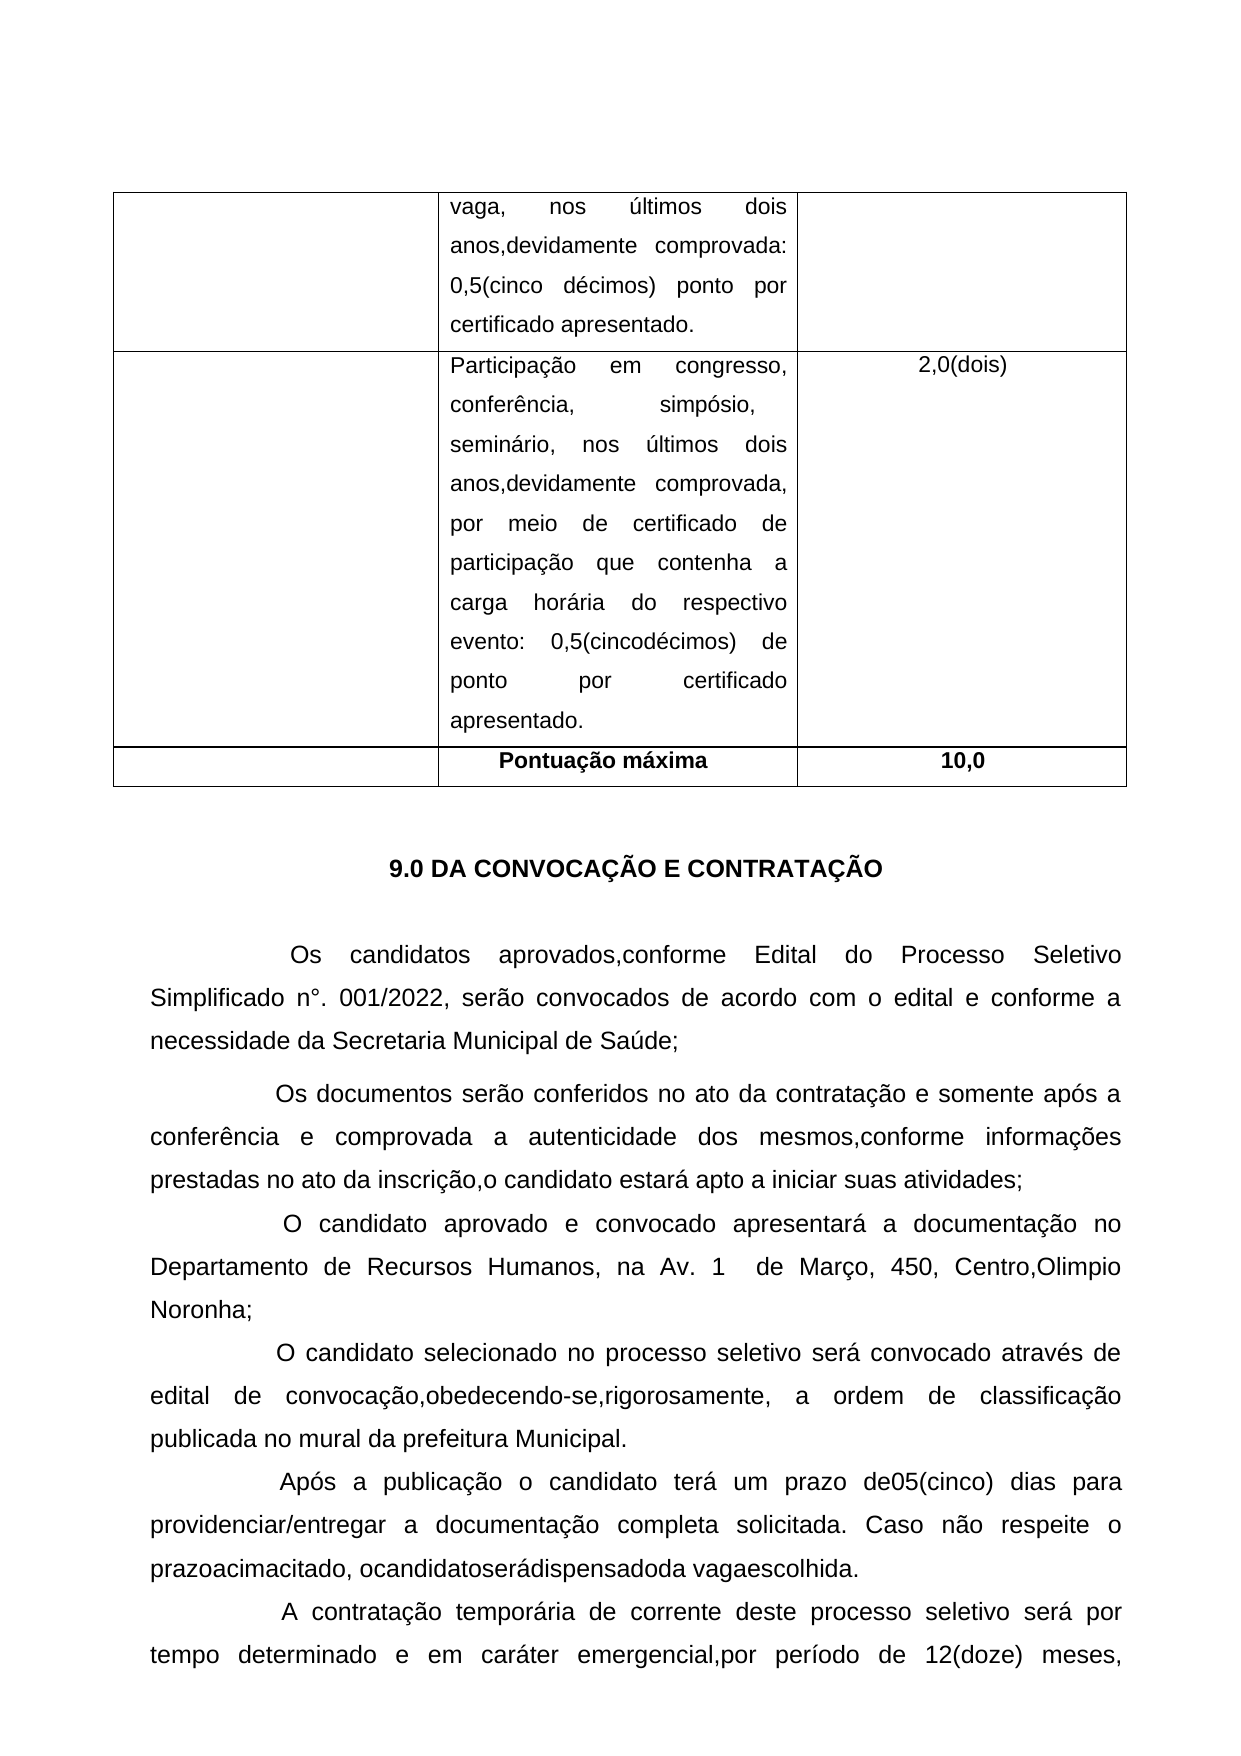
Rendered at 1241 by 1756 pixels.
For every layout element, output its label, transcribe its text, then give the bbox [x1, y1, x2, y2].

list Os candidatos aprovados,conforme Edital do Processo Seletivo Simplificado n°. 001/2022, serão convocados de acordo com o edital e conforme a necessidade da Secretaria Municipal de Saúde; [150, 940, 1123, 1055]
table_header vaga, nos últimos dois anos,devidamente comprovada: 0,5(cinco décimos) ponto por certificado apresentado. [439, 193, 797, 351]
list O candidato aprovado e convocado apresentará a documentação no Departamento de Recursos Humanos, na Av. 1 de Março, 450, Centro,Olimpio Noronha; [150, 1209, 1123, 1324]
table_header [114, 193, 438, 351]
table_cell [114, 352, 438, 746]
list Os documentos serão conferidos no ato da contratação e somente após a conferência e comprovada a autenticidade dos mesmos,conforme informações prestadas no ato da inscrição,o candidato estará apto a iniciar suas atividades; [150, 1079, 1123, 1194]
table_header [798, 193, 1126, 351]
table_cell 2,0(dois) [798, 352, 1126, 746]
table_cell Participação em congresso, conferência, simpósio, seminário, nos últimos dois anos,devidamente comprovada, por meio de certificado de participação que contenha a carga horária do respectivo evento: 0,5(cincodécimos) de ponto por certificado apresentado. [439, 352, 797, 746]
text 9.0 DA CONVOCAÇÃO E CONTRATAÇÃO [389, 854, 1142, 882]
list O candidato selecionado no processo seletivo será convocado através de edital de convocação,obedecendo-se,rigorosamente, a ordem de classificação publicada no mural da prefeitura Municipal. [150, 1338, 1123, 1453]
list Após a publicação o candidato terá um prazo de05(cinco) dias para providenciar/entregar a documentação completa solicitada. Caso não respeite o prazoacimacitado, ocandidatoserádispensadoda vagaescolhida. [150, 1467, 1123, 1582]
table_cell Pontuação máxima [439, 748, 797, 786]
table_cell [114, 748, 438, 786]
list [150, 1597, 1124, 1669]
table_cell 10,0 [798, 748, 1126, 786]
